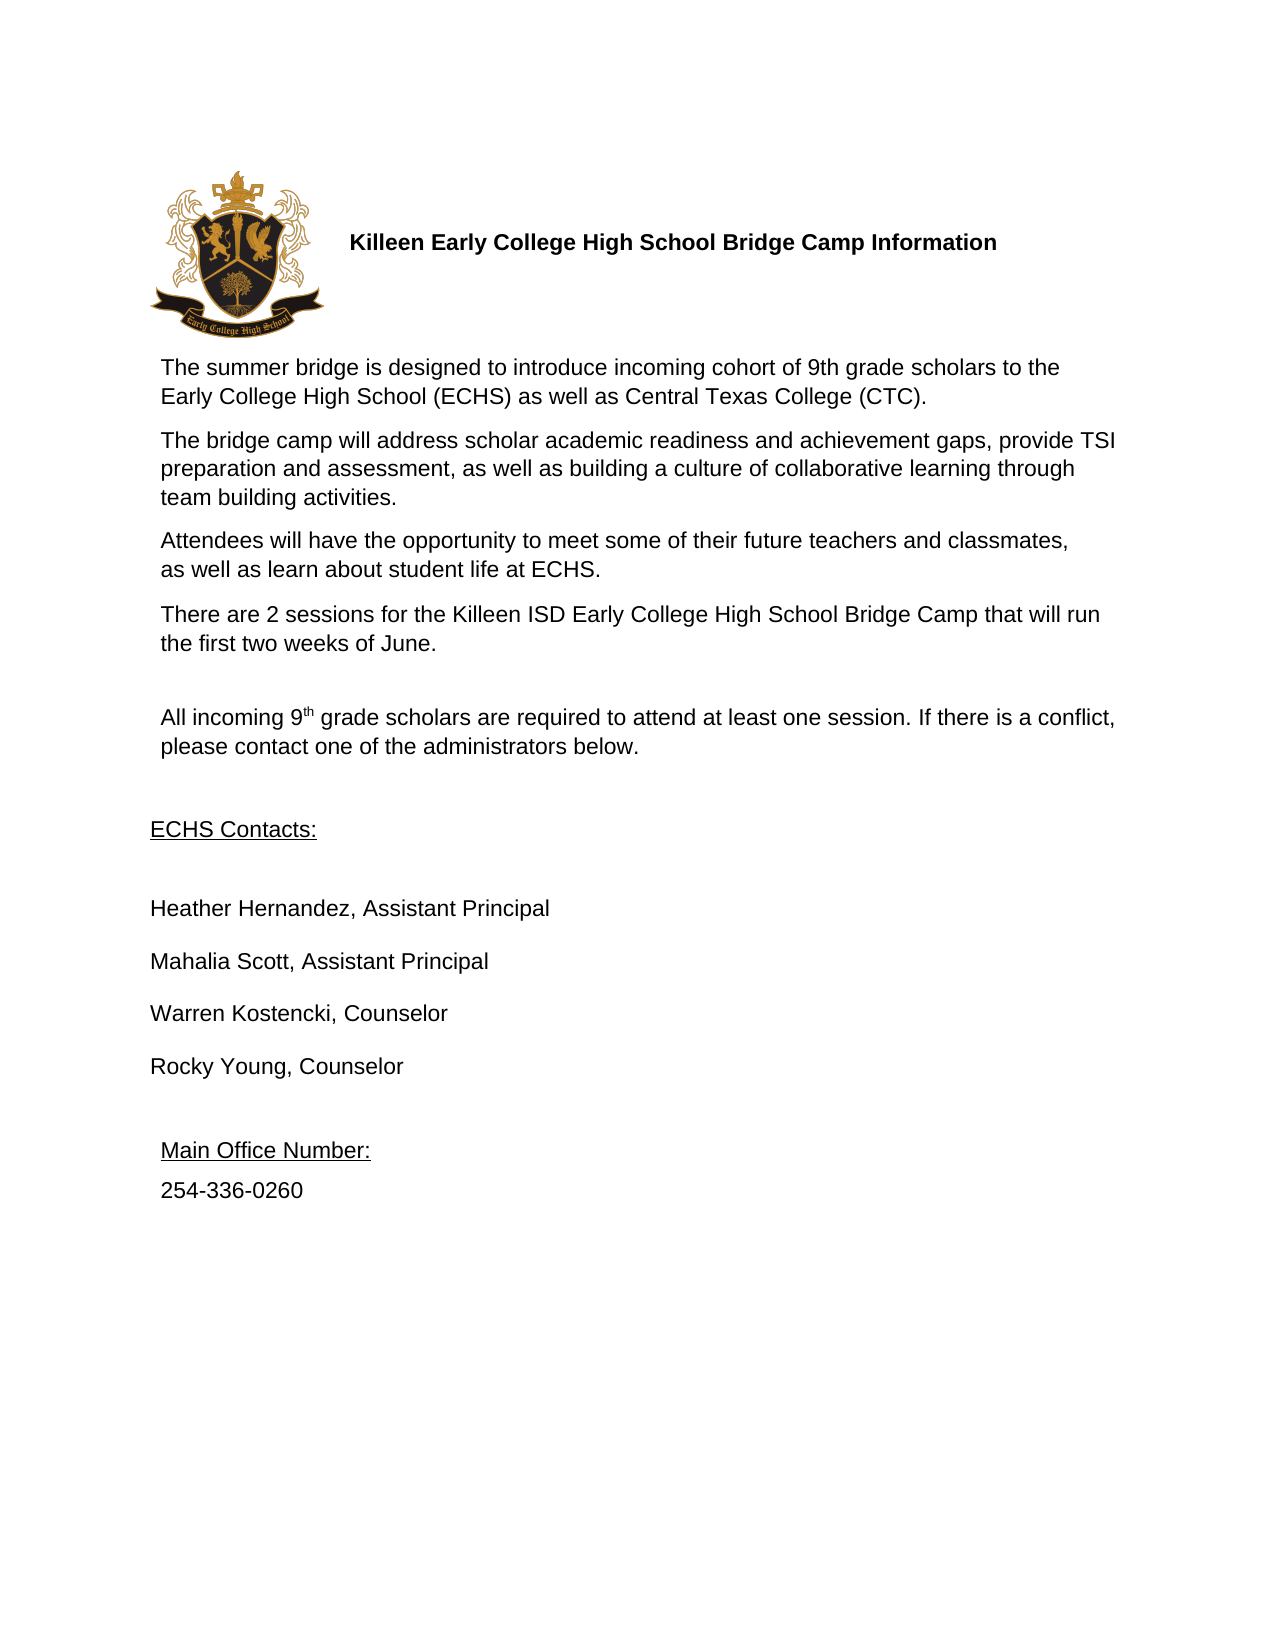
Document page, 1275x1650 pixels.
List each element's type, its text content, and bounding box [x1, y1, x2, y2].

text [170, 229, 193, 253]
text Main Office Number: 254-336-0260 [160, 1137, 410, 1204]
text Heather Hernandez, Assistant Principal [150, 895, 1125, 921]
text Warren Kostencki, Counselor [150, 1000, 1125, 1027]
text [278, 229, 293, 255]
text All incoming 9th grade scholars are required to attend at least one session. If there is a conflict, please contact one of the administrators below. [160, 704, 1125, 759]
text The summer bridge is designed to introduce incoming cohort of 9th grade scholars to the Early College High School (ECHS) as well as Central Texas College (CTC). [160, 354, 1080, 409]
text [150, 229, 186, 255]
text ECHS Contacts: [150, 816, 1125, 842]
text Attendees will have the opportunity to meet some of their future teachers and classmates, as well as learn about student life at ECHS. [160, 527, 1080, 583]
text Killeen Early College High School Bridge Camp Information [290, 229, 1125, 255]
text The bridge camp will address scholar academic readiness and achievement gaps, provide TSI preparation and assessment, as well as building a culture of collaborative learning through team building activities. [160, 427, 1116, 510]
text Mahalia Scott, Assistant Principal [150, 948, 1125, 974]
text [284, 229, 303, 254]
text Rocky Young, Counselor [150, 1053, 1125, 1079]
text There are 2 sessions for the Killeen ISD Early College High School Bridge Camp that will run the first two weeks of June. [160, 601, 1125, 656]
